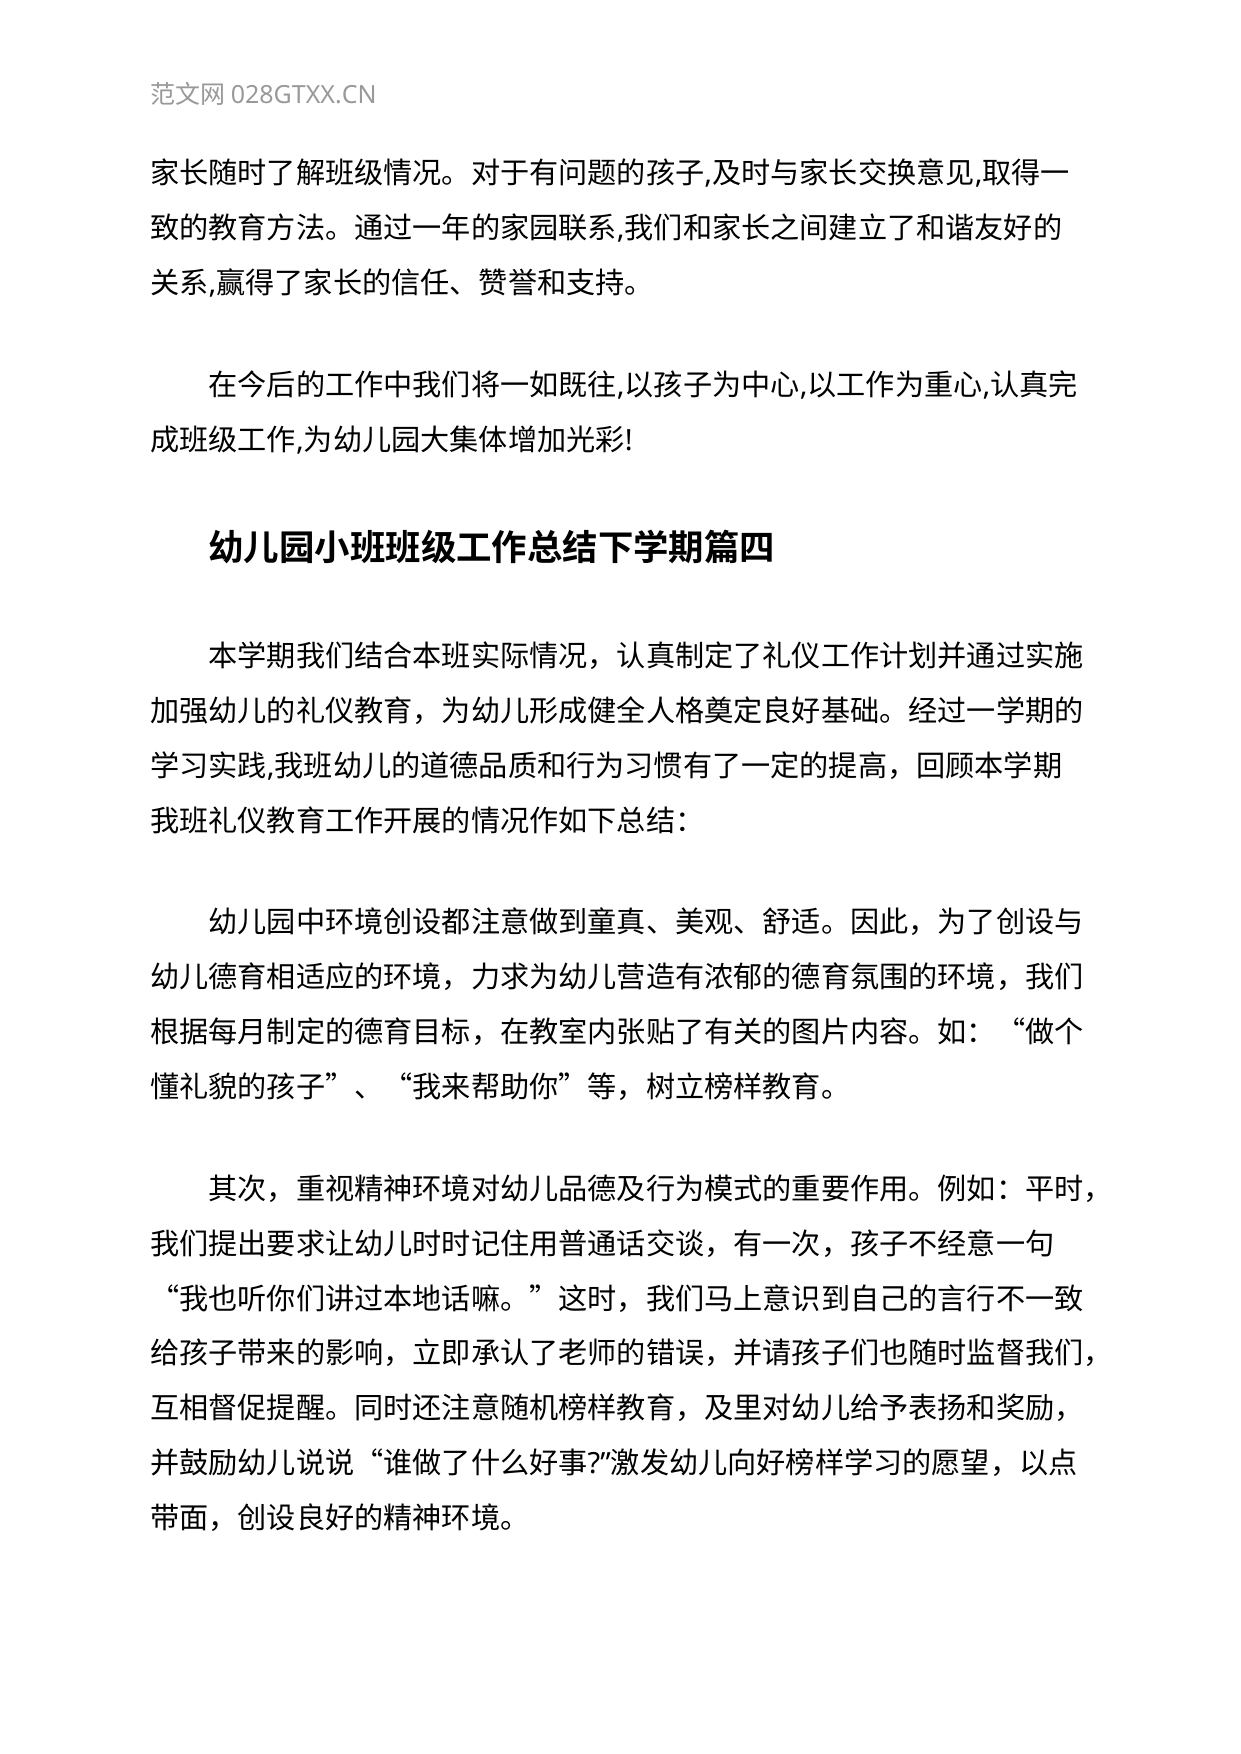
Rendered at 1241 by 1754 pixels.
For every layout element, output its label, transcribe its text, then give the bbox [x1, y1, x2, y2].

text 本学期我们结合本班实际情况，认真制定了礼仪工作计划并通过实施加强幼儿的礼仪教育，为幼儿形成健全人格奠定良好基础。经过一学期的学习实践,我班幼儿的道德品质和行为习惯有了一定的提高，回顾本学期我班礼仪教育工作开展的情况作如下总结： [150, 632, 1090, 839]
text 在今后的工作中我们将一如既往,以孩子为中心,以工作为重心,认真完成班级工作,为幼儿园大集体增加光彩! [150, 362, 1090, 459]
text 幼儿园小班班级工作总结下学期篇四 [150, 519, 1090, 570]
text 幼儿园中环境创设都注意做到童真、美观、舒适。因此，为了创设与幼儿德育相适应的环境，力求为幼儿营造有浓郁的德育氛围的环境，我们根据每月制定的德育目标，在教室内张贴了有关的图片内容。如：“做个懂礼貌的孩子”、“我来帮助你”等，树立榜样教育。 [150, 899, 1090, 1106]
text 其次，重视精神环境对幼儿品德及行为模式的重要作用。例如：平时，我们提出要求让幼儿时时记住用普通话交谈，有一次，孩子不经意一句“我也听你们讲过本地话嘛。”这时，我们马上意识到自己的言行不一致给孩子带来的影响，立即承认了老师的错误，并请孩子们也随时监督我们，互相督促提醒。同时还注意随机榜样教育，及里对幼儿给予表扬和奖励，并鼓励幼儿说说“谁做了什么好事?”激发幼儿向好榜样学习的愿望，以点带面，创设良好的精神环境。 [150, 1165, 1090, 1537]
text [150, 150, 1090, 302]
